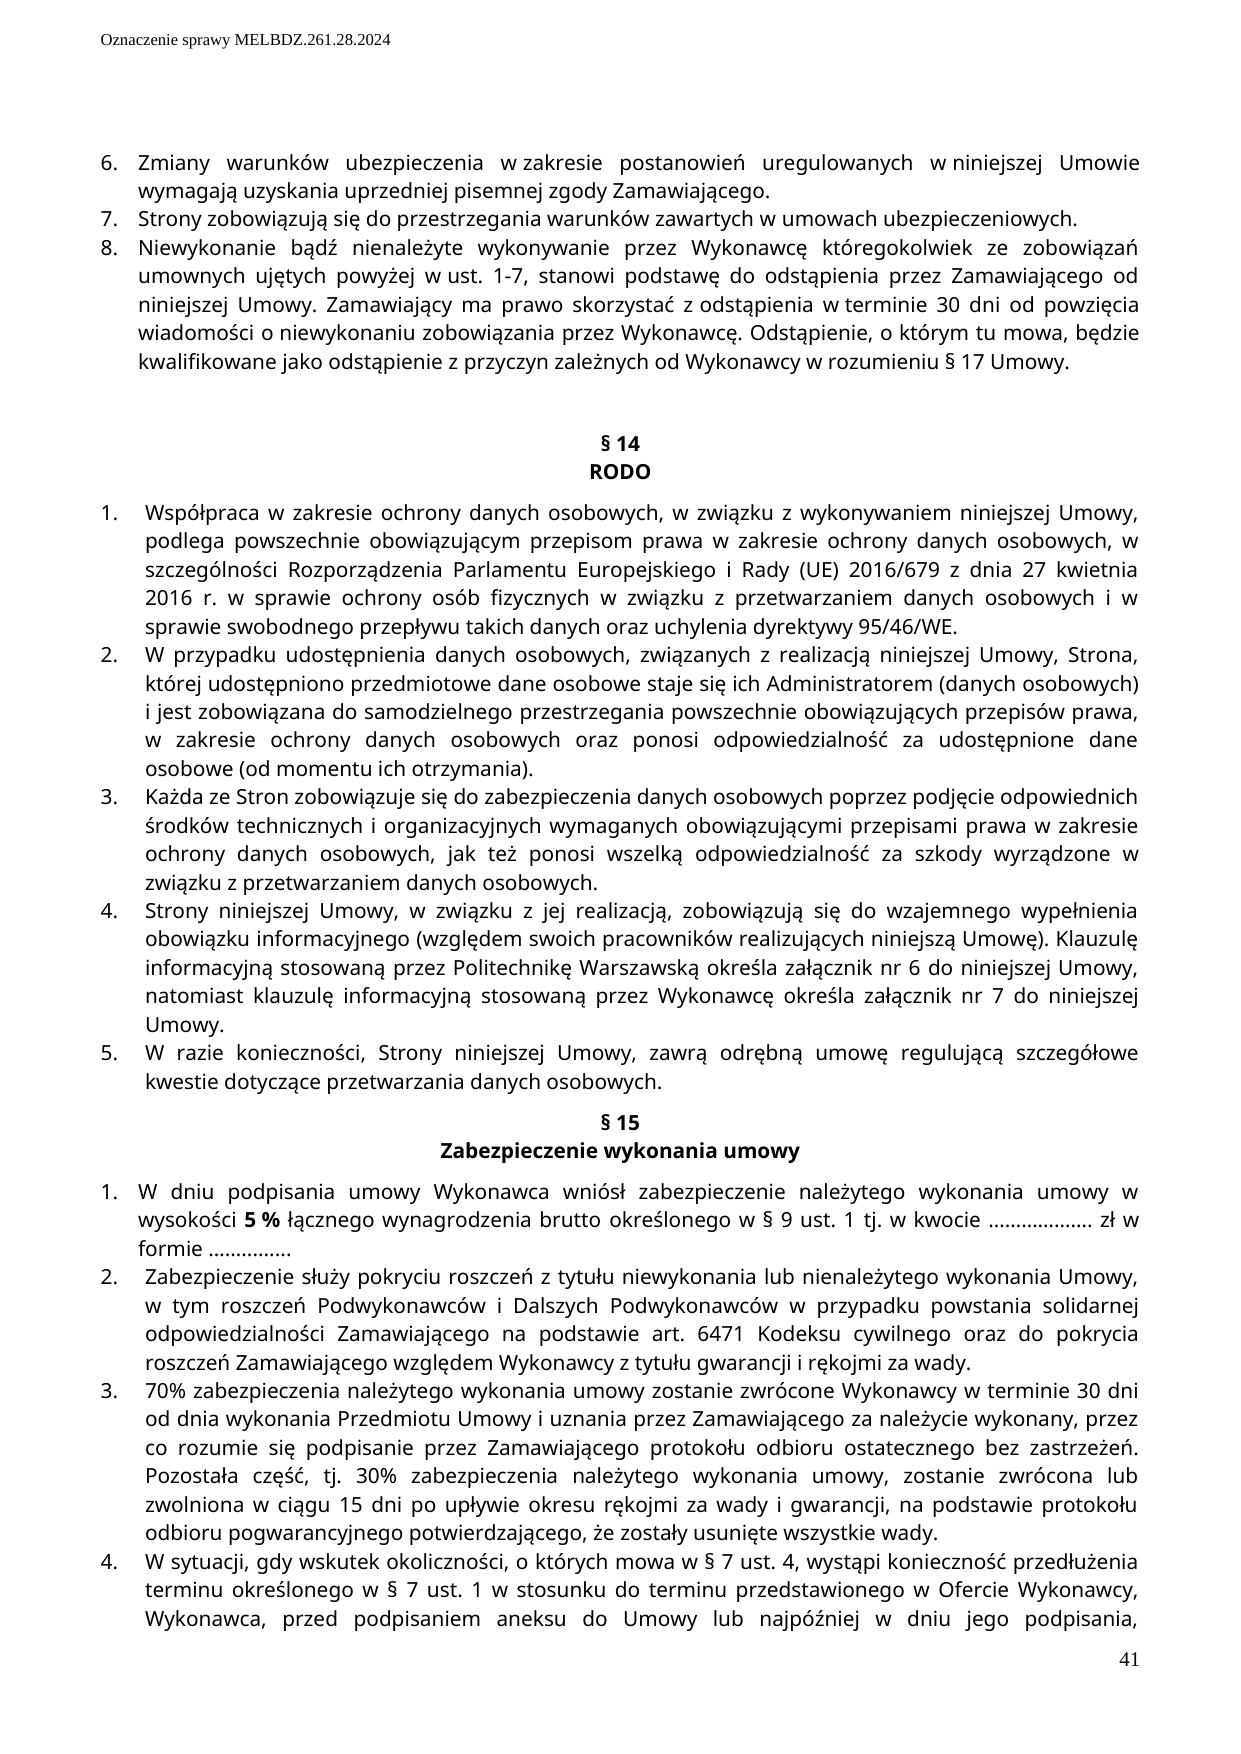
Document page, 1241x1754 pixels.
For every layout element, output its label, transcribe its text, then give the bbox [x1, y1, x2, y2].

text RODO [100, 457, 1140, 486]
list W dniu podpisania umowy Wykonawca wniósł zabezpieczenie należytego wykonania umowy w wysokości 5 % łącznego wynagrodzenia brutto określonego w § 9 ust. 1 tj. w kwocie ………………. zł w formie ……......... [100, 1177, 1140, 1262]
text § 15 [100, 1108, 1140, 1136]
list 70% zabezpieczenia należytego wykonania umowy zostanie zwrócone Wykonawcy w terminie 30 dni od dnia wykonania Przedmiotu Umowy i uznania przez Zamawiającego za należycie wykonany, przez co rozumie się podpisanie przez Zamawiającego protokołu odbioru ostatecznego bez zastrzeżeń. Pozostała część, tj. 30% zabezpieczenia należytego wykonania umowy, zostanie zwrócona lub zwolniona w ciągu 15 dni po upływie okresu rękojmi za wady i gwarancji, na podstawie protokołu odbioru pogwarancyjnego potwierdzającego, że zostały usunięte wszystkie wady. [100, 1376, 1140, 1547]
list Współpraca w zakresie ochrony danych osobowych, w związku z wykonywaniem niniejszej Umowy, podlega powszechnie obowiązującym przepisom prawa w zakresie ochrony danych osobowych, w szczególności Rozporządzenia Parlamentu Europejskiego i Rady (UE) 2016/679 z dnia 27 kwietnia 2016 r. w sprawie ochrony osób fizycznych w związku z przetwarzaniem danych osobowych i w sprawie swobodnego przepływu takich danych oraz uchylenia dyrektywy 95/46/WE. [100, 498, 1140, 640]
list Zmiany warunków ubezpieczenia w zakresie postanowień uregulowanych w niniejszej Umowie wymagają uzyskania uprzedniej pisemnej zgody Zamawiającego. [100, 148, 1140, 204]
list Strony niniejszej Umowy, w związku z jej realizacją, zobowiązują się do wzajemnego wypełnienia obowiązku informacyjnego (względem swoich pracowników realizujących niniejszą Umowę). Klauzulę informacyjną stosowaną przez Politechnikę Warszawską określa załącznik nr 6 do niniejszej Umowy, natomiast klauzulę informacyjną stosowaną przez Wykonawcę określa załącznik nr 7 do niniejszej Umowy. [100, 896, 1140, 1038]
list Zabezpieczenie służy pokryciu roszczeń z tytułu niewykonania lub nienależytego wykonania Umowy, w tym roszczeń Podwykonawców i Dalszych Podwykonawców w przypadku powstania solidarnej odpowiedzialności Zamawiającego na podstawie art. 6471 Kodeksu cywilnego oraz do pokrycia roszczeń Zamawiającego względem Wykonawcy z tytułu gwarancji i rękojmi za wady. [100, 1262, 1140, 1376]
text Zabezpieczenie wykonania umowy [100, 1136, 1140, 1164]
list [100, 1547, 1140, 1632]
list Każda ze Stron zobowiązuje się do zabezpieczenia danych osobowych poprzez podjęcie odpowiednich środków technicznych i organizacyjnych wymaganych obowiązującymi przepisami prawa w zakresie ochrony danych osobowych, jak też ponosi wszelką odpowiedzialność za szkody wyrządzone w związku z przetwarzaniem danych osobowych. [100, 782, 1140, 896]
text § 14 [100, 429, 1140, 457]
list W przypadku udostępnienia danych osobowych, związanych z realizacją niniejszej Umowy, Strona, której udostępniono przedmiotowe dane osobowe staje się ich Administratorem (danych osobowych) i jest zobowiązana do samodzielnego przestrzegania powszechnie obowiązujących przepisów prawa, w zakresie ochrony danych osobowych oraz ponosi odpowiedzialność za udostępnione dane osobowe (od momentu ich otrzymania). [100, 640, 1140, 782]
list W razie konieczności, Strony niniejszej Umowy, zawrą odrębną umowę regulującą szczegółowe kwestie dotyczące przetwarzania danych osobowych. [100, 1038, 1140, 1095]
list Strony zobowiązują się do przestrzegania warunków zawartych w umowach ubezpieczeniowych. [100, 204, 1140, 233]
list Niewykonanie bądź nienależyte wykonywanie przez Wykonawcę któregokolwiek ze zobowiązań umownych ujętych powyżej w ust. 1-7, stanowi podstawę do odstąpienia przez Zamawiającego od niniejszej Umowy. Zamawiający ma prawo skorzystać z odstąpienia w terminie 30 dni od powzięcia wiadomości o niewykonaniu zobowiązania przez Wykonawcę. Odstąpienie, o którym tu mowa, będzie kwalifikowane jako odstąpienie z przyczyn zależnych od Wykonawcy w rozumieniu § 17 Umowy. [100, 233, 1140, 375]
